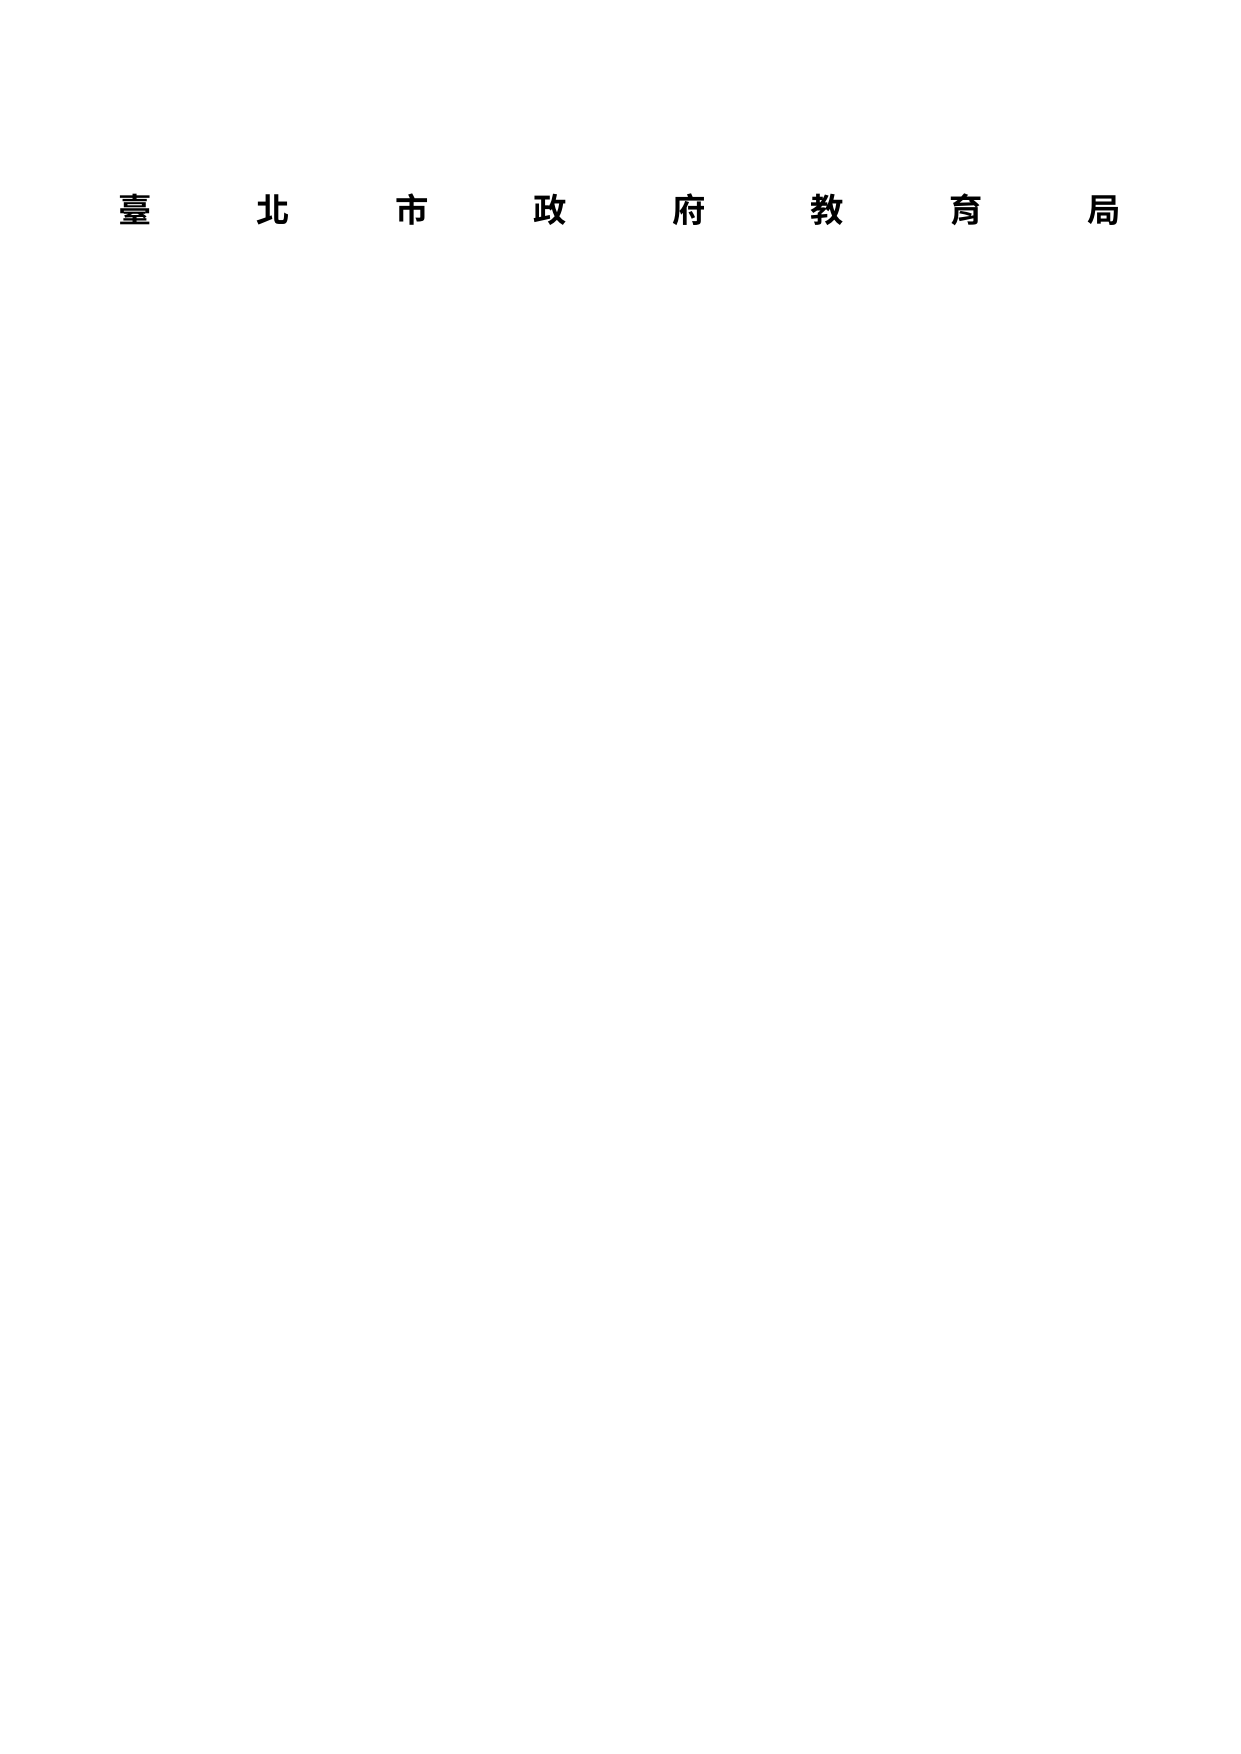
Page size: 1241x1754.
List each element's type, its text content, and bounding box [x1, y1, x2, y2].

text 臺北市政府教育局 [118, 184, 1122, 232]
